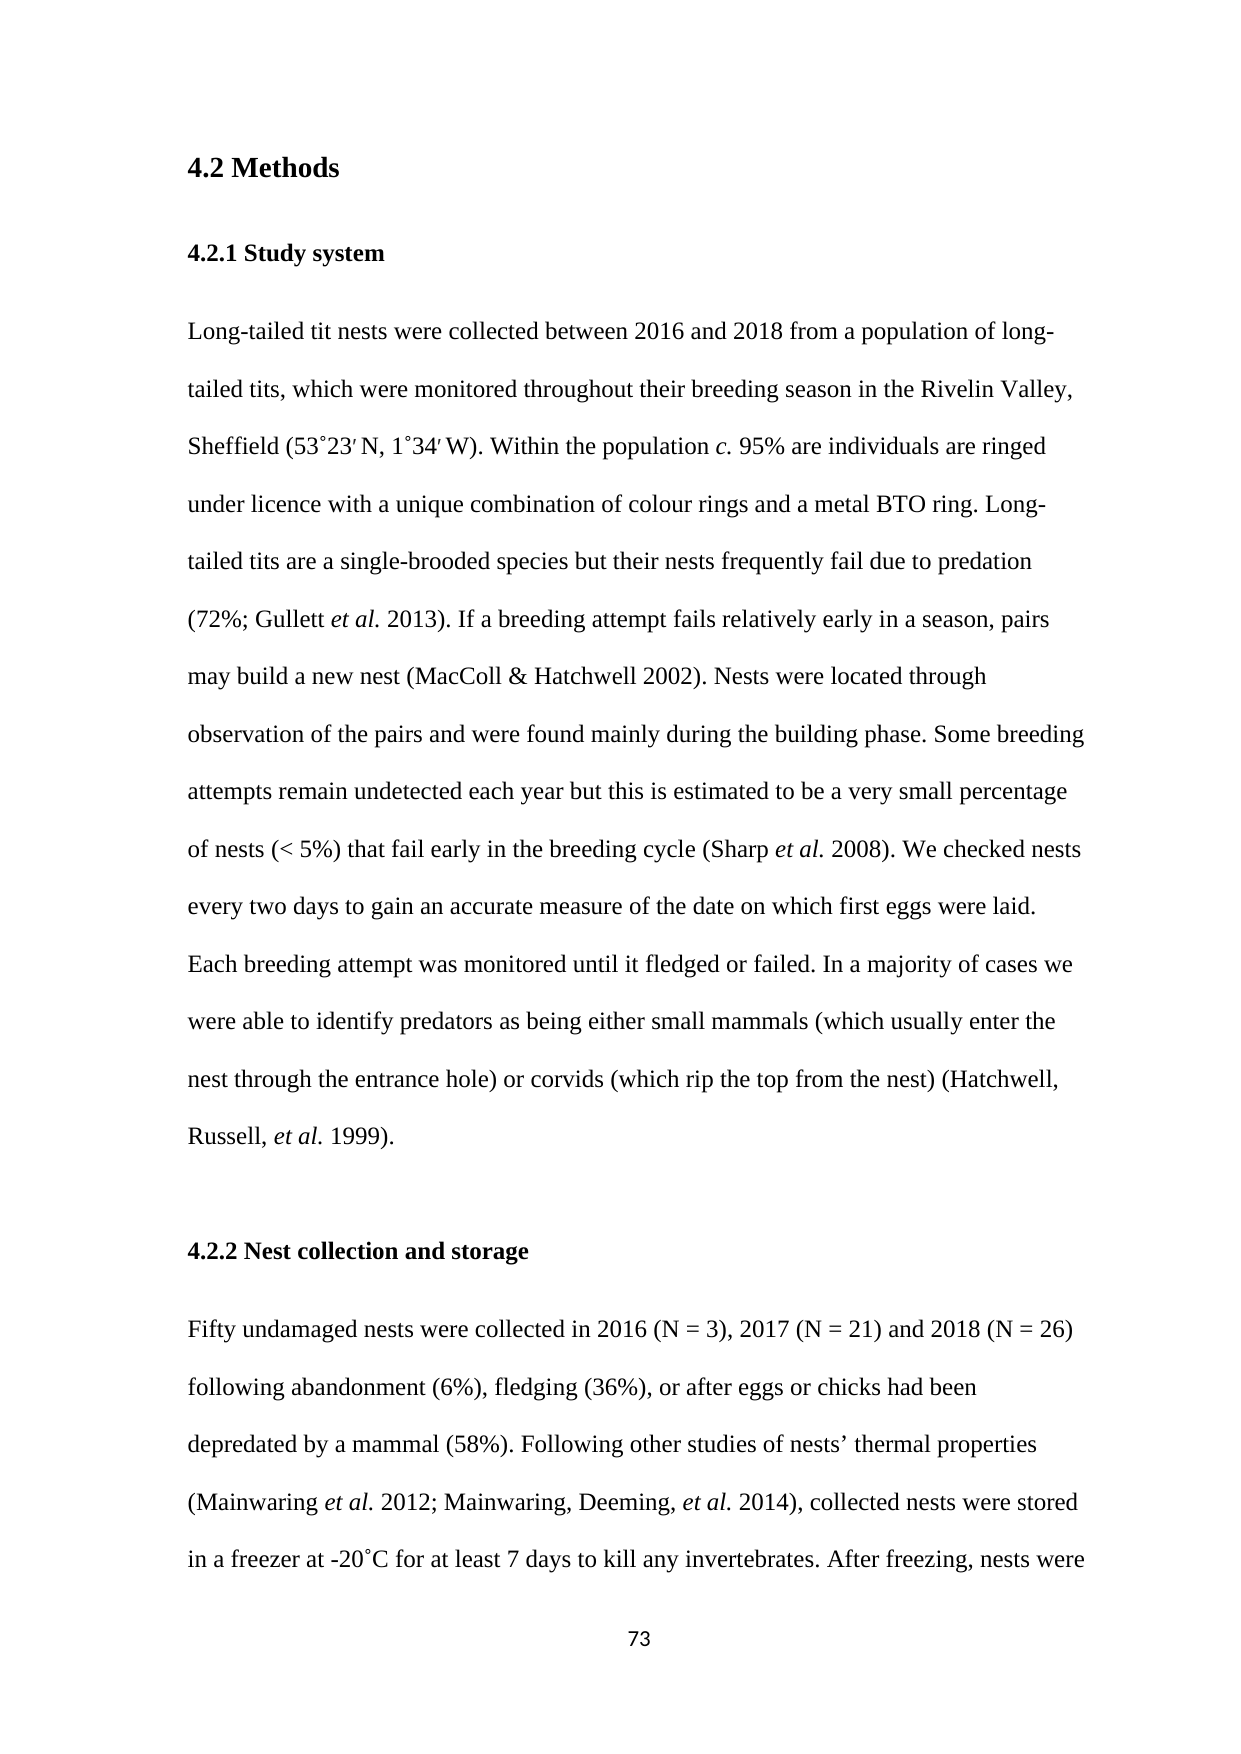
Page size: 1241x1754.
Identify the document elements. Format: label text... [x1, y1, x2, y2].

subtitle 4.2.2 Nest collection and storage [187, 1236, 1090, 1265]
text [187, 1314, 1090, 1573]
subtitle 4.2 Methods [187, 150, 1090, 183]
subtitle 4.2.1 Study system [187, 238, 1090, 267]
text Long-tailed tit nests were collected between 2016 and 2018 from a population of long-tailed tits, which were monitored throughout their breeding season in the Rivelin Valley, Sheffield (53˚23′ N, 1˚34′ W). Within the population c. 95% are individuals are ringed under licence with a unique combination of colour rings and a metal BTO ring. Long-tailed tits are a single-brooded species but their nests frequently fail due to predation (72%; Gullett et al. 2013). If a breeding attempt fails relatively early in a season, pairs may build a new nest (MacColl & Hatchwell 2002). Nests were located through observation of the pairs and were found mainly during the building phase. Some breeding attempts remain undetected each year but this is estimated to be a very small percentage of nests (< 5%) that fail early in the breeding cycle (Sharp et al. 2008). We checked nests every two days to gain an accurate measure of the date on which first eggs were laid. Each breeding attempt was monitored until it fledged or failed. In a majority of cases we were able to identify predators as being either small mammals (which usually enter the nest through the entrance hole) or corvids (which rip the top from the nest) (Hatchwell, Russell, et al. 1999). [187, 316, 1090, 1150]
